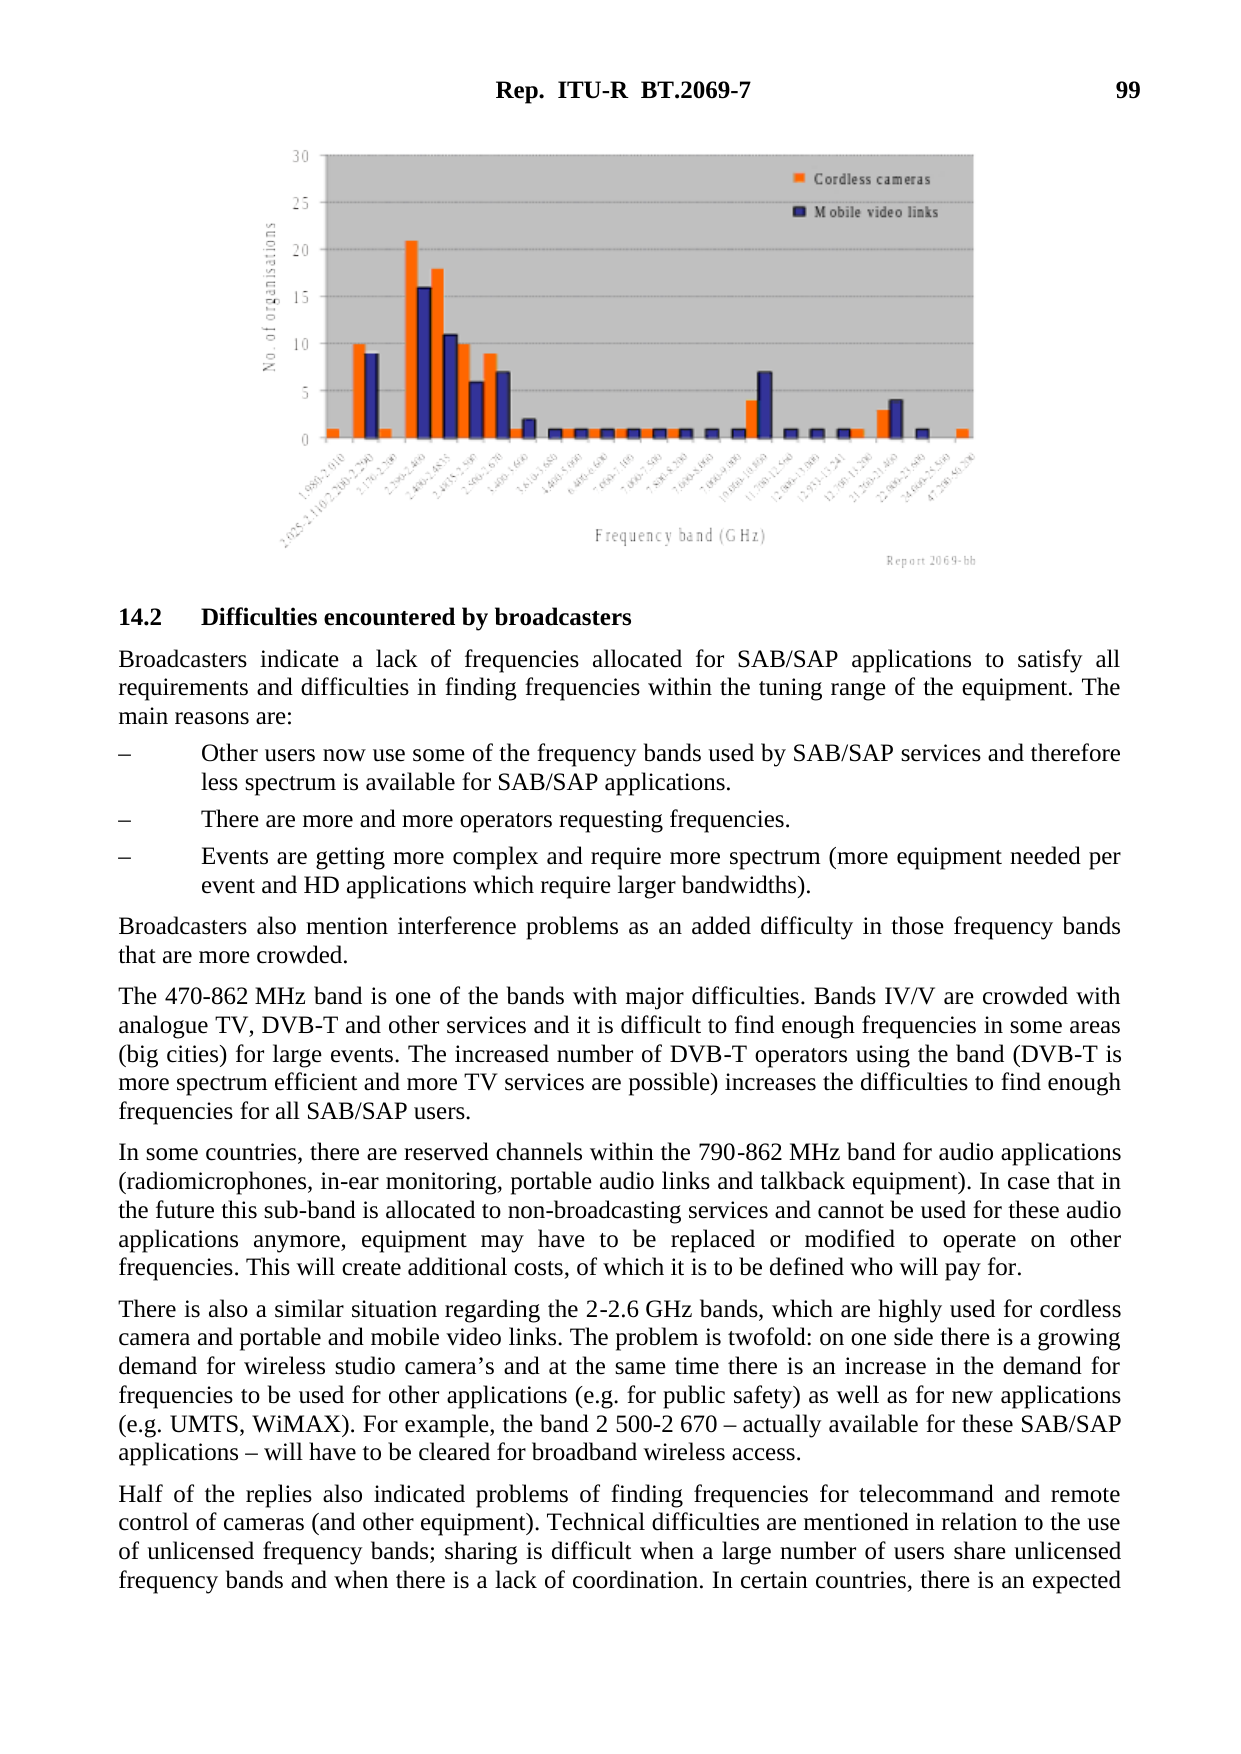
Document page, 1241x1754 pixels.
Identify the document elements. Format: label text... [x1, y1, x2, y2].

text Broadcasters also mention interference problems as an added difficulty in those frequency bands that are more crowded. [118, 911, 1122, 969]
text There is also a similar situation regarding the 2-2.6 GHz bands, which are highly used for cordless camera and portable and mobile video links. The problem is twofold: on one side there is a growing demand for wireless studio camera’s and at the same time there is an increase in the demand for frequencies to be used for other applications (e.g. for public safety) as well as for new applications (e.g. UMTS, WiMAX). For example, the band 2 500-2 670 – actually available for these SAB/SAP applications – will have to be cleared for broadband wireless access. [118, 1294, 1122, 1466]
text – Events are getting more complex and require more spectrum (more equipment needed per event and HD applications which require larger bandwidths). [118, 841, 1122, 899]
text – Other users now use some of the frequency bands used by SAB/SAP services and therefore less spectrum is available for SAB/SAP applications. [118, 738, 1122, 796]
text In some countries, there are reserved channels within the 790-862 MHz band for audio applications (radiomicrophones, in-ear monitoring, portable audio links and talkback equipment). In case that in the future this sub-band is allocated to non-broadcasting services and cannot be used for these audio applications anymore, equipment may have to be replaced or modified to operate on other frequencies. This will create additional costs, of which it is to be defined who will pay for. [118, 1137, 1122, 1281]
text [118, 1479, 1122, 1594]
text The 470-862 MHz band is one of the bands with major difficulties. Bands IV/V are crowded with analogue TV, DVB-T and other services and it is difficult to find enough frequencies in some areas (big cities) for large events. The increased number of DVB-T operators using the band (DVB-T is more spectrum efficient and more TV services are possible) increases the difficulties to find enough frequencies for all SAB/SAP users. [118, 981, 1122, 1125]
text Broadcasters indicate a lack of frequencies allocated for SAB/SAP applications to satisfy all requirements and difficulties in finding frequencies within the tuning range of the equipment. The main reasons are: [118, 644, 1122, 730]
subtitle 14.2 Difficulties encountered by broadcasters [118, 602, 1122, 631]
text – There are more and more operators requesting frequencies. [118, 804, 1122, 833]
